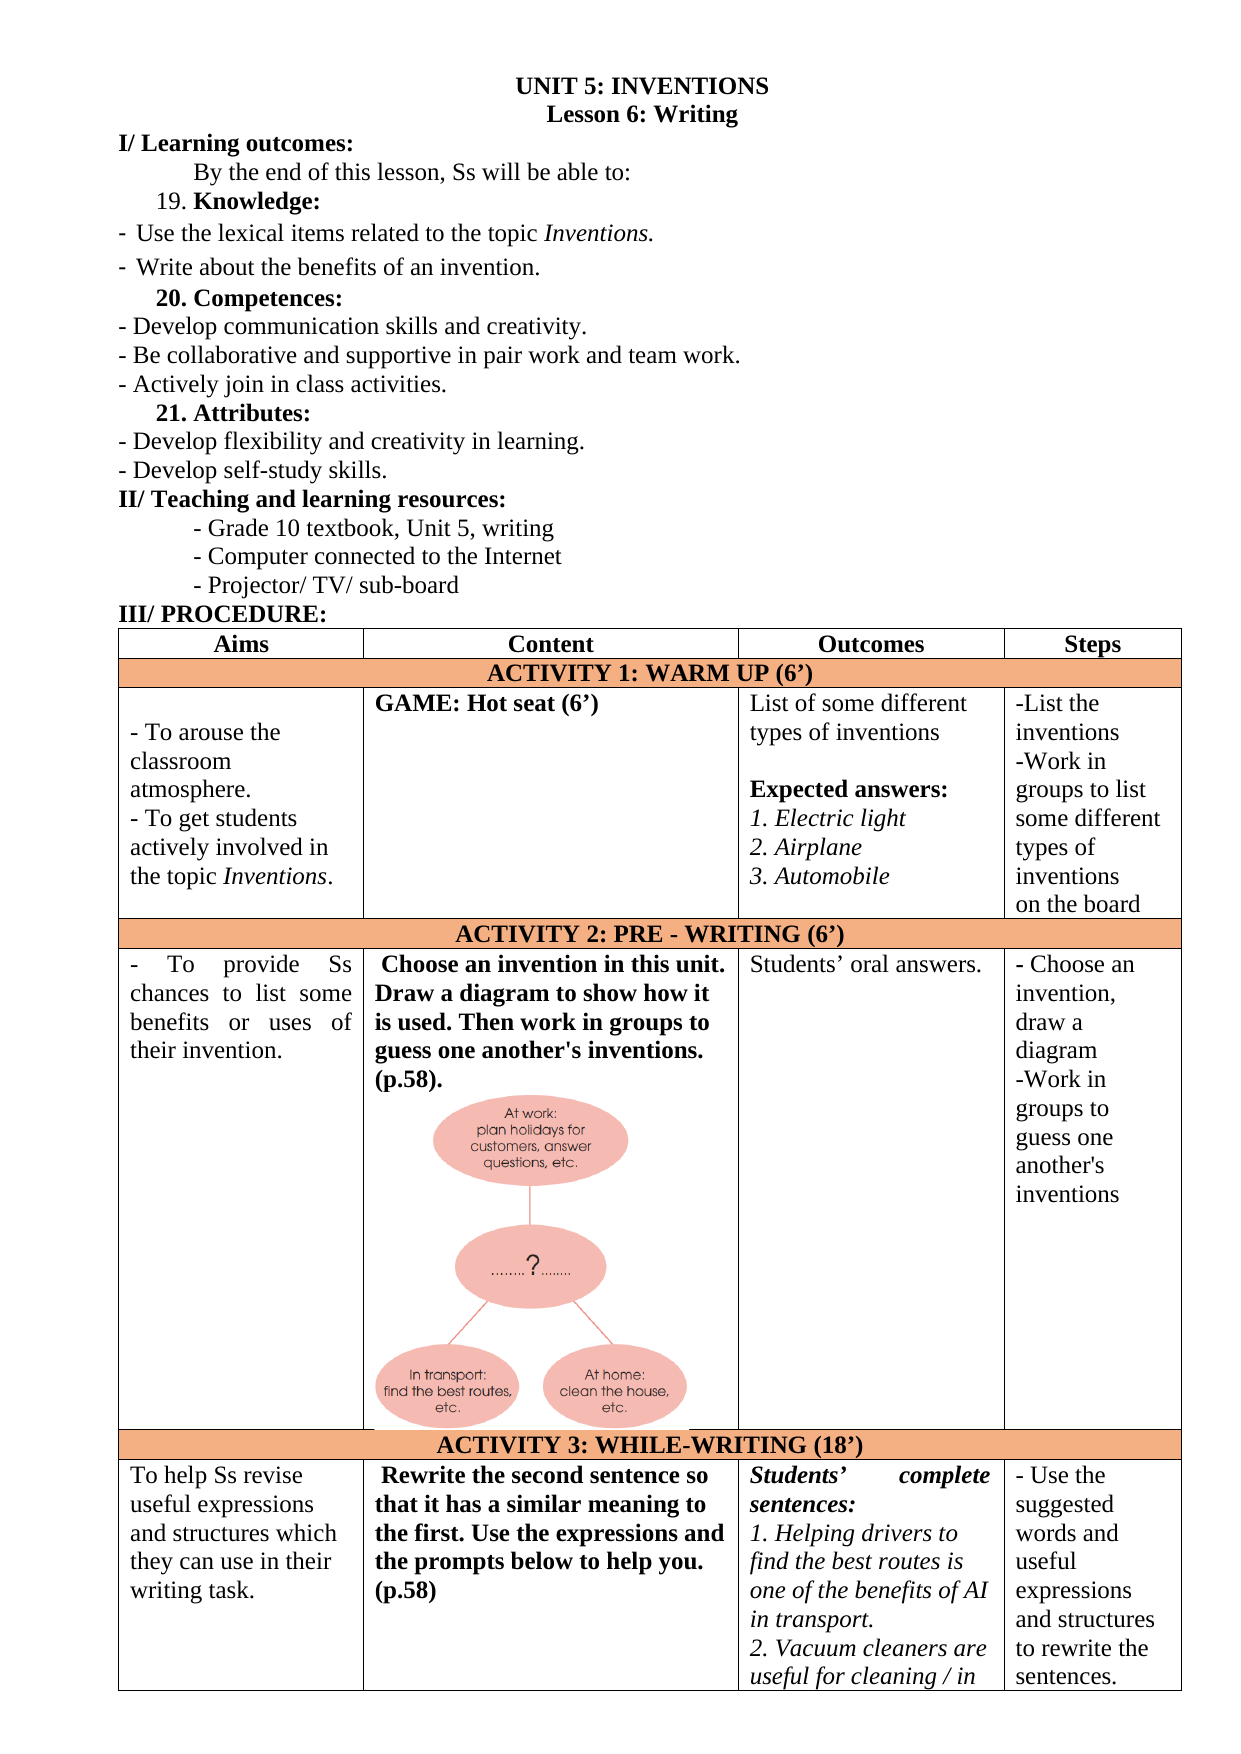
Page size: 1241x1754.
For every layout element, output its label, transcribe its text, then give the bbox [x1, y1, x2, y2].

table_header Outcomes [739, 629, 1004, 657]
text II/ Teaching and learning resources: [118, 484, 1166, 513]
list Write about the benefits of an invention. [118, 249, 1166, 283]
table_cell Choose an invention in this unit. Draw a diagram to show how it is used. Then work in groups to guess one another's inventions. (p.58). [364, 949, 738, 1429]
table_cell ACTIVITY 1: WARM UP (6’) [119, 659, 1181, 687]
list Knowledge: [156, 186, 1166, 214]
table_header Aims [119, 629, 363, 657]
list Competences: [156, 283, 1166, 311]
text By the end of this lesson, Ss will be able to: [193, 157, 1166, 186]
table_cell ACTIVITY 2: PRE - WRITING (6’) [119, 919, 1181, 948]
text - Computer connected to the Internet [193, 541, 1166, 570]
table_cell - To provide Ss chances to list some benefits or uses of their invention. [119, 949, 363, 1429]
text - Be collaborative and supportive in pair work and team work. [118, 340, 1166, 369]
table_cell -List the inventions -Work in groups to list some different types of inventions on the board [1005, 688, 1181, 918]
text - Develop communication skills and creativity. [118, 311, 1166, 340]
text UNIT 5: INVENTIONS [118, 71, 1166, 99]
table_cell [364, 1460, 738, 1690]
table_cell ACTIVITY 3: WHILE-WRITING (18’) [119, 1430, 1181, 1459]
text I/ Learning outcomes: [118, 128, 1166, 157]
text - Actively join in class activities. [118, 369, 1166, 398]
text - Develop flexibility and creativity in learning. [118, 426, 1166, 455]
list Use the lexical items related to the topic Inventions. [118, 214, 1166, 249]
picture [374, 1092, 690, 1430]
table_cell - To arouse the classroom atmosphere. - To get students actively involved in the topic Inventions. [119, 688, 363, 918]
text - Grade 10 textbook, Unit 5, writing [193, 513, 1166, 541]
table_cell List of some different types of inventions Expected answers: 1. Electric light 2. Airplane 3. Automobile [739, 688, 1004, 918]
list Attributes: [156, 398, 1166, 426]
text Lesson 6: Writing [118, 99, 1166, 128]
table_header Content [364, 629, 738, 657]
table_cell GAME: Hot seat (6’) [364, 688, 738, 918]
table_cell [1005, 1460, 1181, 1690]
text III/ PROCEDURE: [118, 599, 1166, 628]
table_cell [119, 1460, 363, 1690]
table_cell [739, 1460, 1004, 1690]
table_header Steps [1005, 629, 1181, 657]
text - Projector/ TV/ sub-board [193, 570, 1166, 599]
table_cell - Choose an invention, draw a diagram -Work in groups to guess one another's inventions [1005, 949, 1181, 1429]
text - Develop self-study skills. [118, 455, 1166, 484]
table_cell Students’ oral answers. [739, 949, 1004, 1429]
